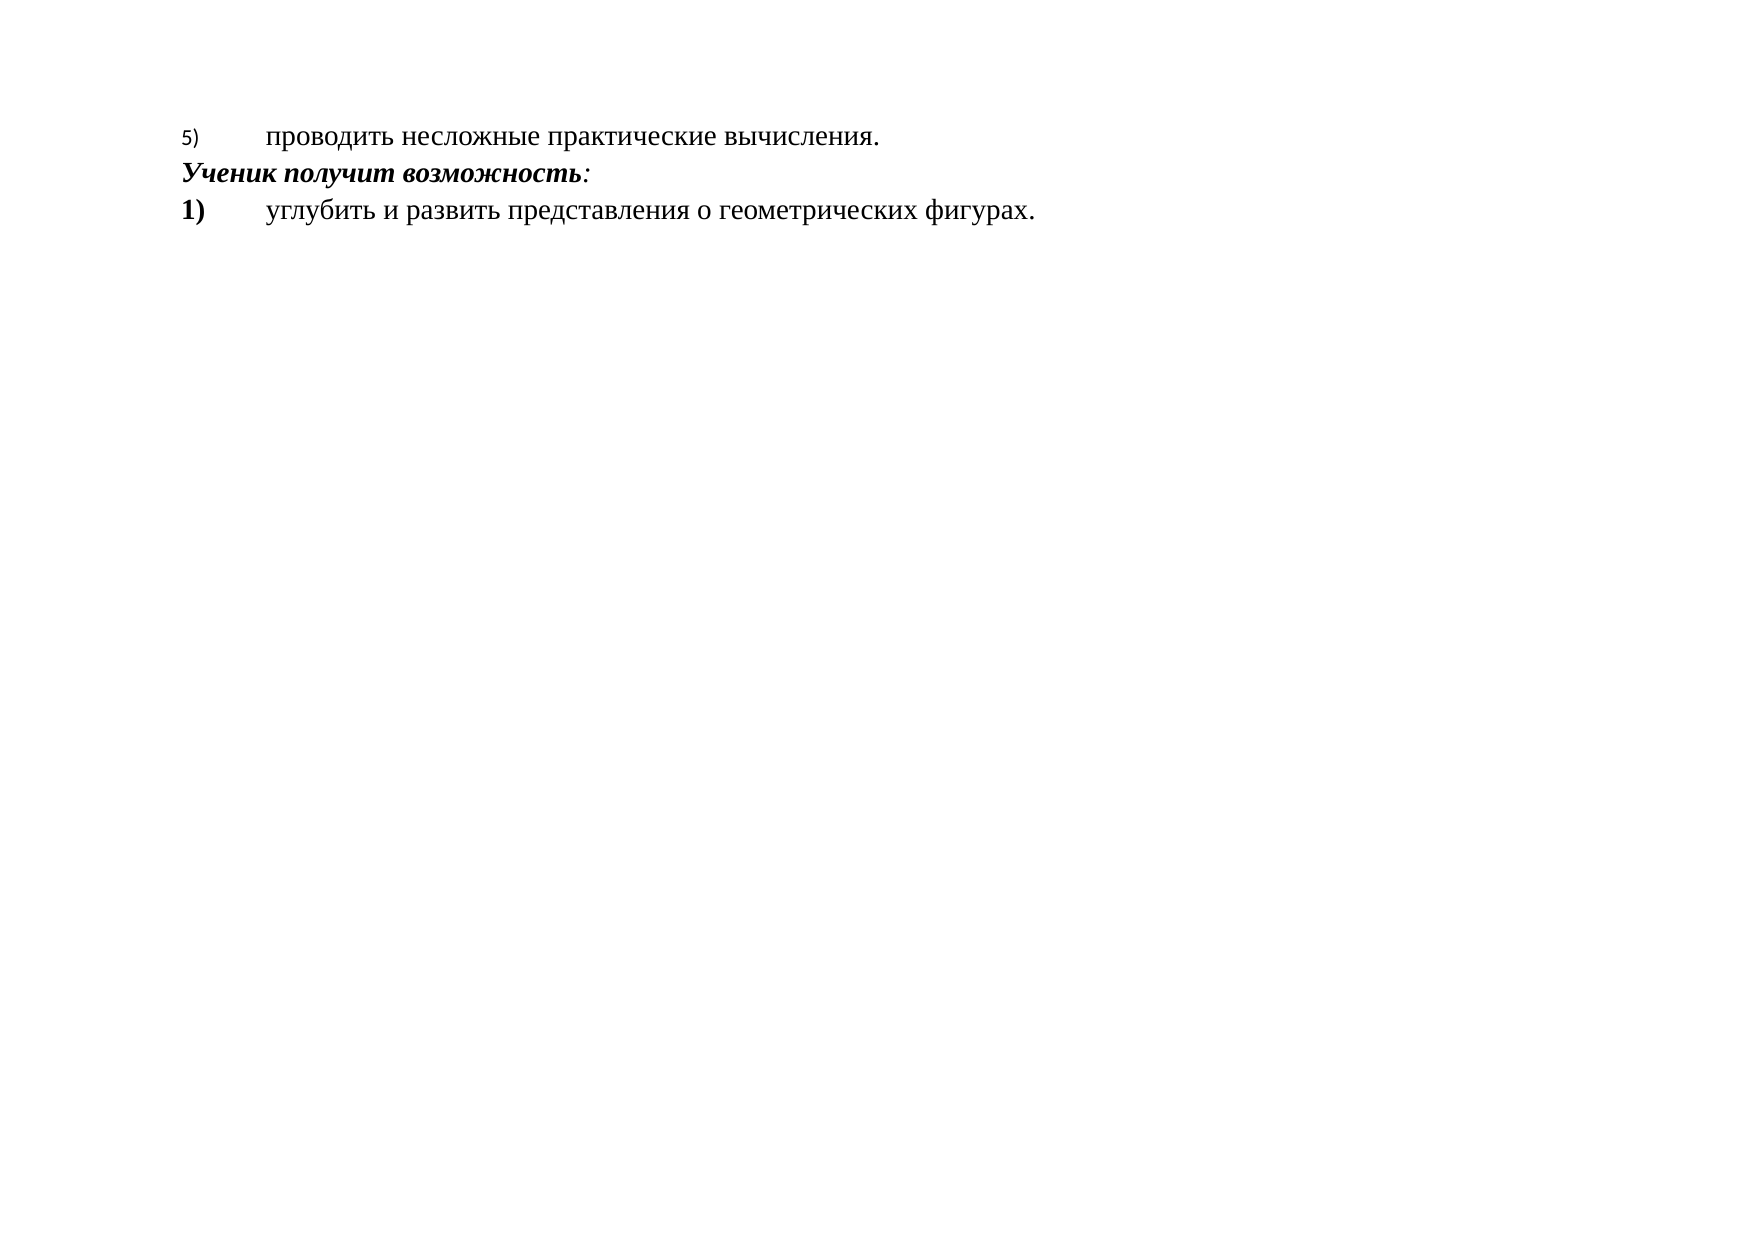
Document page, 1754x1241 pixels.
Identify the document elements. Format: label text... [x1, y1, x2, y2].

list проводить несложные практические вычисления. [118, 118, 1695, 152]
list углубить и развить представления о геометрических фигурах. [118, 192, 1695, 225]
text Ученик получит возможность: [118, 155, 1695, 188]
